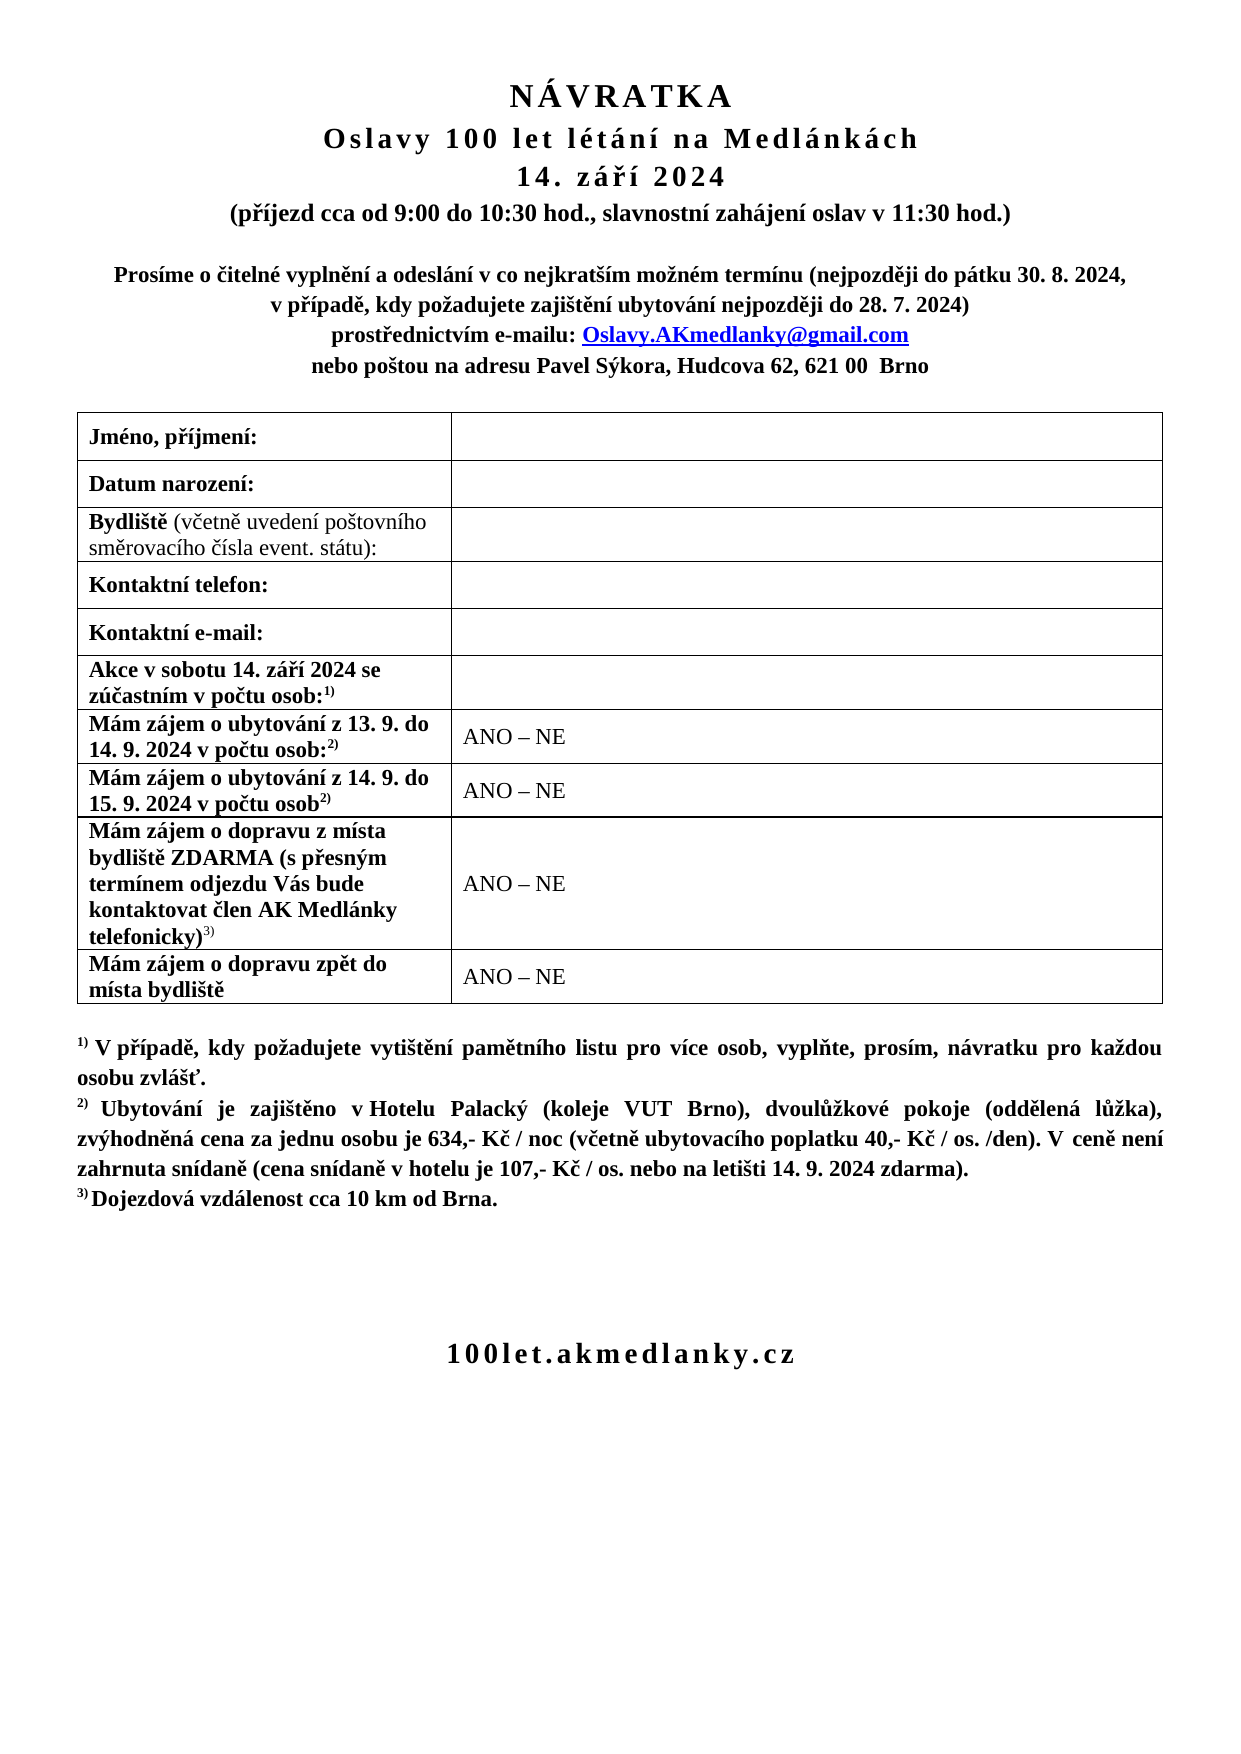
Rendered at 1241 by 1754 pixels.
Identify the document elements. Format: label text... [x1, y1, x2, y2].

table_cell ANO – NE [452, 950, 1162, 1003]
table_cell ANO – NE [452, 764, 1162, 816]
table_cell Datum narození: [78, 461, 451, 507]
text 2) Ubytování je zajištěno v Hotelu Palacký (koleje VUT Brno), dvoulůžkové pokoje (oddělená lůžka), zvýhodněná cena za jednu osobu je 634,- Kč / noc (včetně ubytovacího poplatku 40,- Kč / os. /den). V ceně není zahrnuta snídaně (cena snídaně v hotelu je 107,- Kč / os. nebo na letišti 14. 9. 2024 zdarma). [77, 1094, 1163, 1181]
text 3) Dojezdová vzdálenost cca 10 km od Brna. [77, 1185, 1163, 1212]
table_cell Bydliště (včetně uvedení poštovního směrovacího čísla event. státu): [78, 508, 451, 561]
table_cell [452, 656, 1162, 709]
table_header Jméno, příjmení: [78, 413, 451, 459]
table_cell Kontaktní telefon: [78, 562, 451, 608]
table_cell Mám zájem o dopravu zpět do místa bydliště [78, 950, 451, 1003]
table_cell Mám zájem o ubytování z 14. 9. do 15. 9. 2024 v počtu osob2) [78, 764, 451, 816]
table_header [452, 413, 1162, 459]
table_cell [452, 562, 1162, 608]
table_cell Kontaktní e-mail: [78, 609, 451, 655]
table_cell ANO – NE [452, 818, 1162, 949]
text 14. září 2024 [77, 159, 1163, 193]
table_cell Mám zájem o ubytování z 13. 9. do 14. 9. 2024 v počtu osob:2) [78, 710, 451, 763]
text Oslavy 100 let létání na Medlánkách [77, 121, 1163, 154]
text nebo poštou na adresu Pavel Sýkora, Hudcova 62, 621 00 Brno [77, 352, 1163, 378]
text prostřednictvím e-mailu: Oslavy.AKmedlanky@gmail.com [77, 322, 1163, 348]
table_cell [452, 508, 1162, 561]
text Prosíme o čitelné vyplnění a odeslání v co nejkratším možném termínu (nejpozději do pátku 30. 8. 2024, v případě, kdy požadujete zajištění ubytování nejpozději do 28. 7. 2024) [77, 261, 1163, 318]
text NÁVRATKA [77, 77, 1163, 115]
text 1) V případě, kdy požadujete vytištění pamětního listu pro více osob, vyplňte, prosím, návratku pro každou osobu zvlášť. [77, 1034, 1163, 1091]
table_cell ANO – NE [452, 710, 1162, 763]
table_cell Mám zájem o dopravu z místa bydliště ZDARMA (s přesným termínem odjezdu Vás bude kontaktovat člen AK Medlánky telefonicky)3) [78, 818, 451, 949]
table_cell [452, 609, 1162, 655]
table_cell [452, 461, 1162, 507]
text 100let.akmedlanky.cz [77, 1336, 1163, 1370]
table_cell Akce v sobotu 14. září 2024 se zúčastním v počtu osob:1) [78, 656, 451, 709]
text (příjezd cca od 9:00 do 10:30 hod., slavnostní zahájení oslav v 11:30 hod.) [77, 198, 1163, 227]
